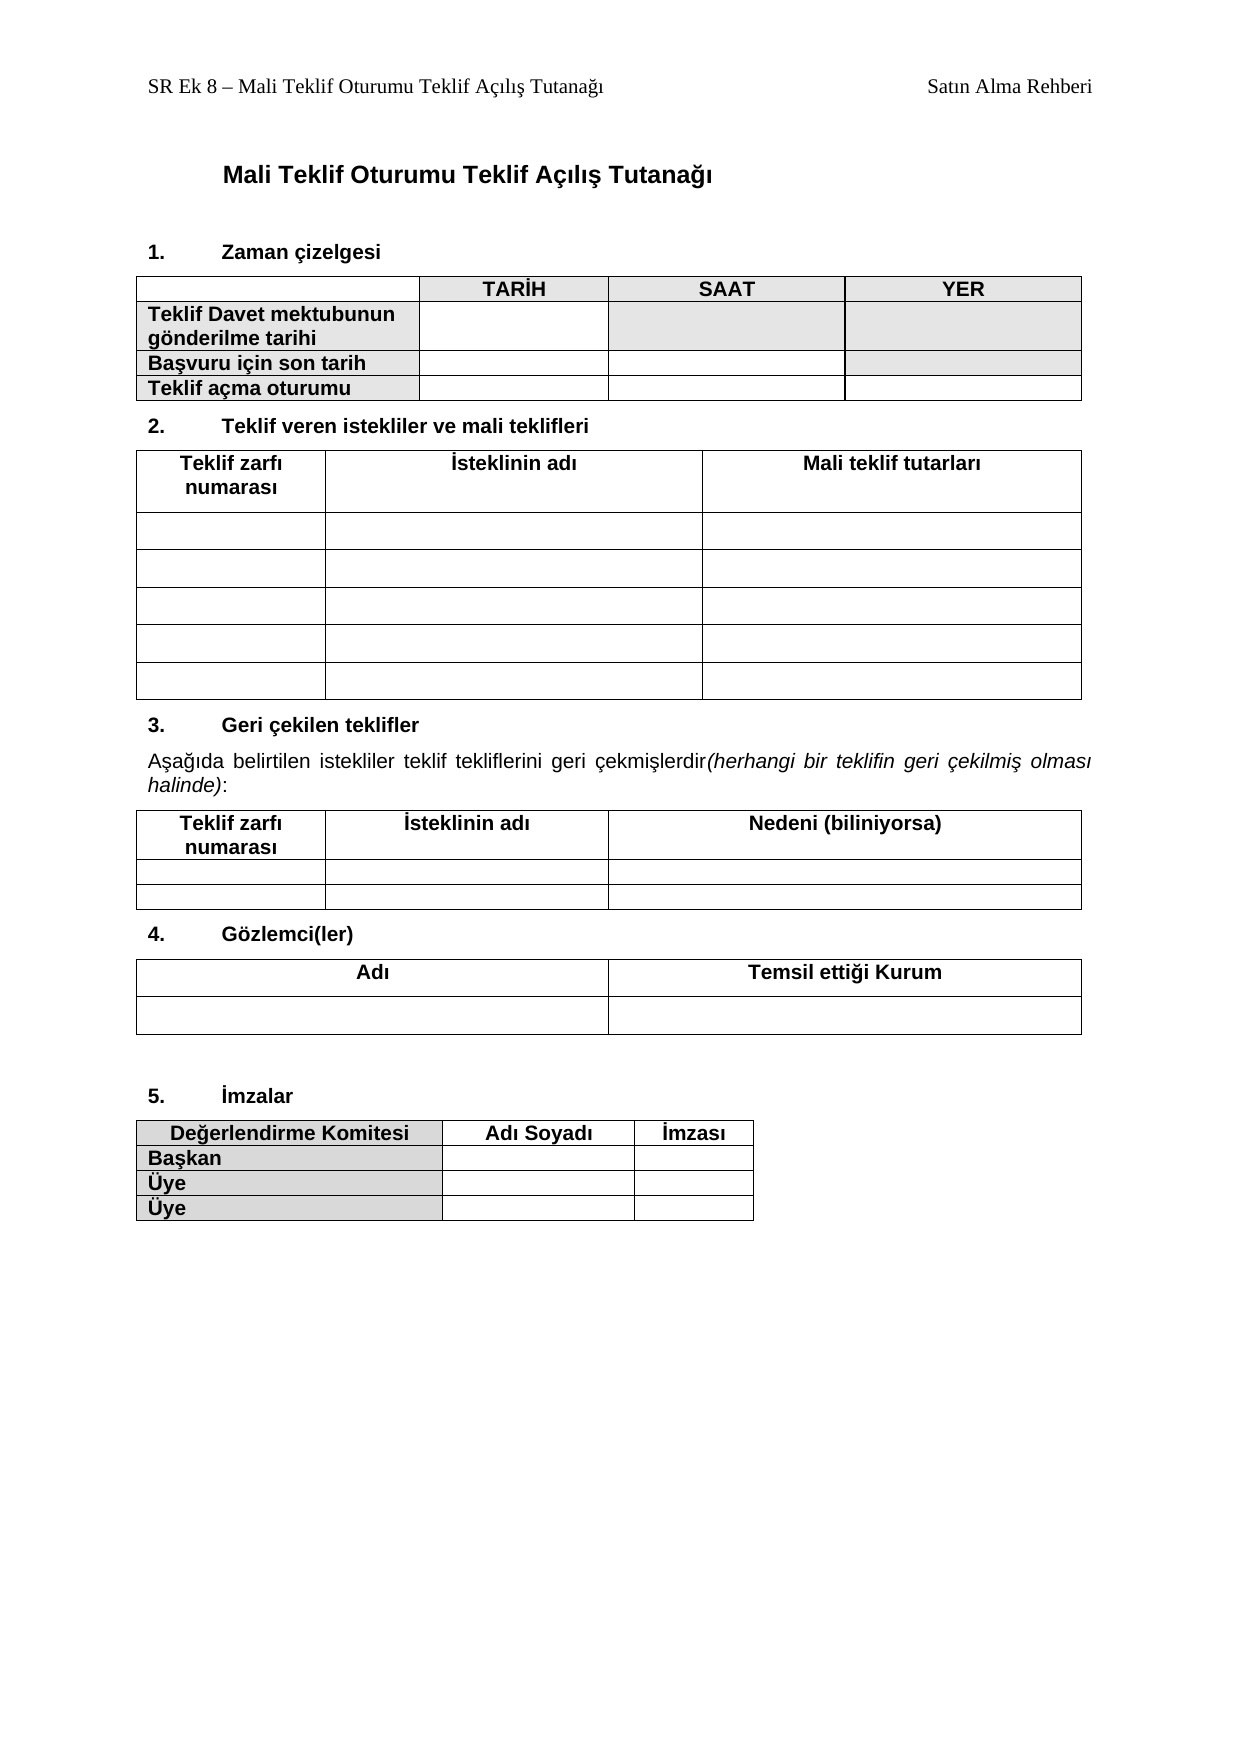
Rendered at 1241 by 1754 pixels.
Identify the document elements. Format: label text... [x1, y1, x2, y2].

table_cell [609, 860, 1081, 883]
table_header Adı Soyadı [443, 1121, 634, 1145]
table_cell [846, 302, 1081, 350]
table_cell Üye [137, 1171, 442, 1195]
table_cell [137, 588, 325, 624]
table_cell [137, 997, 608, 1033]
table_cell [137, 860, 325, 883]
text 2. Teklif veren istekliler ve mali teklifleri [148, 414, 1093, 438]
table_cell [420, 302, 608, 350]
table_header Temsil ettiği Kurum [609, 960, 1081, 996]
table_cell [609, 997, 1081, 1033]
table_cell [137, 663, 325, 699]
table_cell [326, 625, 702, 662]
table_header SAAT [609, 277, 844, 301]
table_cell [703, 663, 1081, 699]
table_cell [137, 885, 325, 908]
table_cell [443, 1146, 634, 1170]
table_cell [420, 351, 608, 375]
table_cell [609, 885, 1081, 908]
table_cell [326, 550, 702, 587]
table_cell [137, 625, 325, 662]
text 3. Geri çekilen teklifler [148, 713, 1093, 737]
table_header YER [846, 277, 1081, 301]
subtitle Mali Teklif Oturumu Teklif Açılış Tutanağı [148, 160, 1093, 189]
table_cell Başvuru için son tarih [137, 351, 419, 375]
table_cell [420, 376, 608, 400]
table_header Teklif zarfı numarası [137, 811, 325, 858]
table_cell [703, 513, 1081, 549]
table_cell [703, 625, 1081, 662]
table_cell [609, 376, 844, 400]
table_cell [703, 550, 1081, 587]
table_header İmzası [635, 1121, 753, 1145]
table_header Nedeni (biliniyorsa) [609, 811, 1081, 858]
table_cell [137, 550, 325, 587]
table_cell [326, 513, 702, 549]
table_header [137, 277, 419, 301]
table_cell [635, 1196, 753, 1220]
text Aşağıda belirtilen istekliler teklif tekliflerini geri çekmişlerdir(herhangi bir teklifin geri çekilmiş olması halinde): [148, 749, 1093, 797]
table_header Mali teklif tutarları [703, 451, 1081, 512]
table_cell [846, 351, 1081, 375]
table_cell Teklif Davet mektubunun gönderilme tarihi [137, 302, 419, 350]
table_cell [635, 1146, 753, 1170]
table_header Değerlendirme Komitesi [137, 1121, 442, 1145]
table_cell [703, 588, 1081, 624]
table_cell Üye [137, 1196, 442, 1220]
table_cell [443, 1196, 634, 1220]
table_cell [443, 1171, 634, 1195]
table_header İsteklinin adı [326, 811, 608, 858]
table_cell [609, 351, 844, 375]
table_header Adı [137, 960, 608, 996]
text 4. Gözlemci(ler) [148, 922, 1093, 946]
table_cell Teklif açma oturumu [137, 376, 419, 400]
table_header TARİH [420, 277, 608, 301]
table_cell [137, 513, 325, 549]
table_cell [635, 1171, 753, 1195]
table_cell [326, 588, 702, 624]
table_cell Başkan [137, 1146, 442, 1170]
table_cell [609, 302, 844, 350]
table_cell [326, 663, 702, 699]
table_header Teklif zarfı numarası [137, 451, 325, 512]
text 1. Zaman çizelgesi [148, 240, 1093, 264]
text 5. İmzalar [148, 1083, 1093, 1107]
table_cell [326, 860, 608, 883]
table_cell [326, 885, 608, 908]
table_cell [846, 376, 1081, 400]
table_header İsteklinin adı [326, 451, 702, 512]
